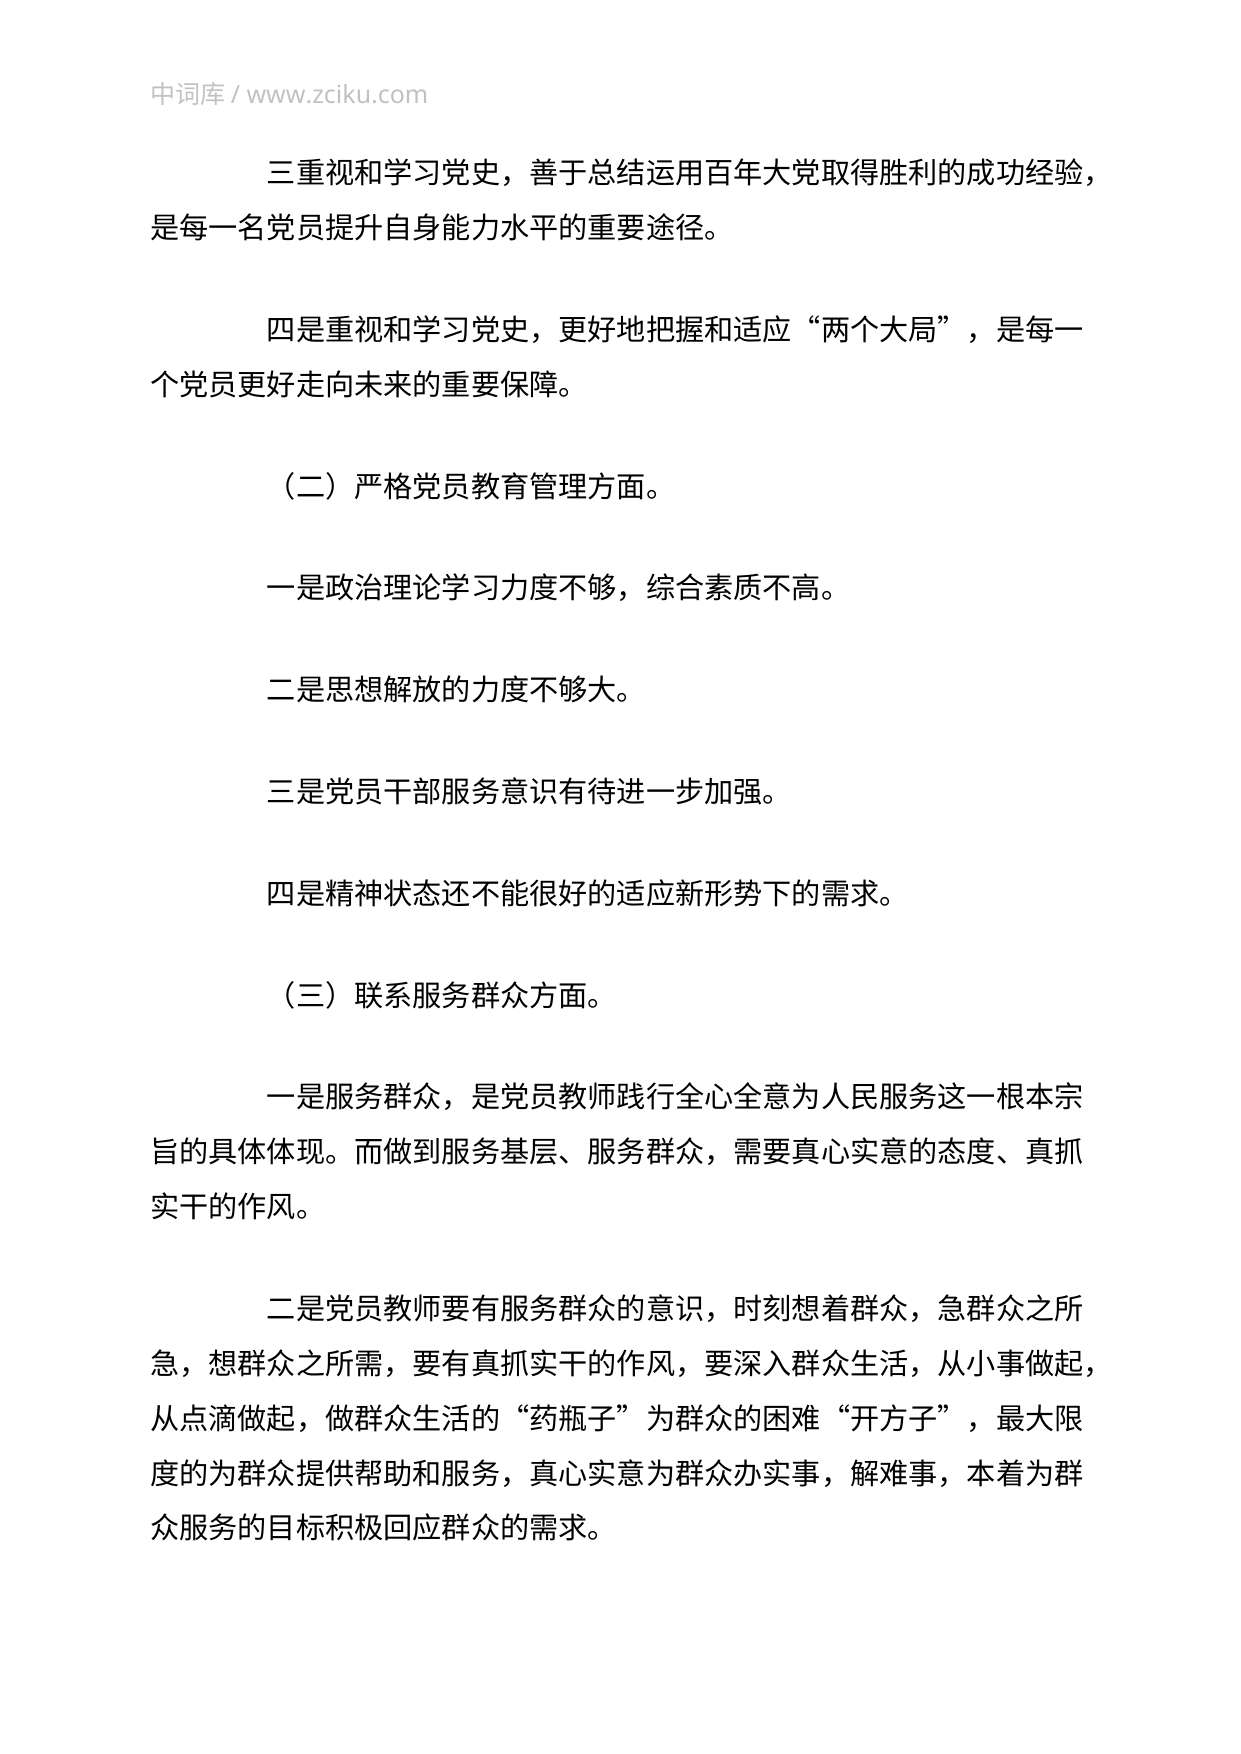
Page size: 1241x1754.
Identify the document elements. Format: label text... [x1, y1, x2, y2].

text 四是精神状态还不能很好的适应新形势下的需求。 [150, 870, 1090, 913]
text 一是服务群众，是党员教师践行全心全意为人民服务这一根本宗旨的具体体现。而做到服务基层、服务群众，需要真心实意的态度、真抓实干的作风。 [150, 1074, 1090, 1226]
text 二是党员教师要有服务群众的意识，时刻想着群众，急群众之所急，想群众之所需，要有真抓实干的作风，要深入群众生活，从小事做起，从点滴做起，做群众生活的“药瓶子”为群众的困难“开方子”，最大限度的为群众提供帮助和服务，真心实意为群众办实事，解难事，本着为群众服务的目标积极回应群众的需求。 [150, 1286, 1090, 1547]
text 一是政治理论学习力度不够，综合素质不高。 [150, 565, 1090, 607]
text 三是党员干部服务意识有待进一步加强。 [150, 769, 1090, 811]
text 二是思想解放的力度不够大。 [150, 667, 1090, 709]
text 三重视和学习党史，善于总结运用百年大党取得胜利的成功经验，是每一名党员提升自身能力水平的重要途径。 [150, 150, 1090, 247]
text （三）联系服务群众方面。 [150, 972, 1090, 1014]
text （二）严格党员教育管理方面。 [150, 463, 1090, 506]
text 四是重视和学习党史，更好地把握和适应“两个大局”，是每一个党员更好走向未来的重要保障。 [150, 307, 1090, 404]
